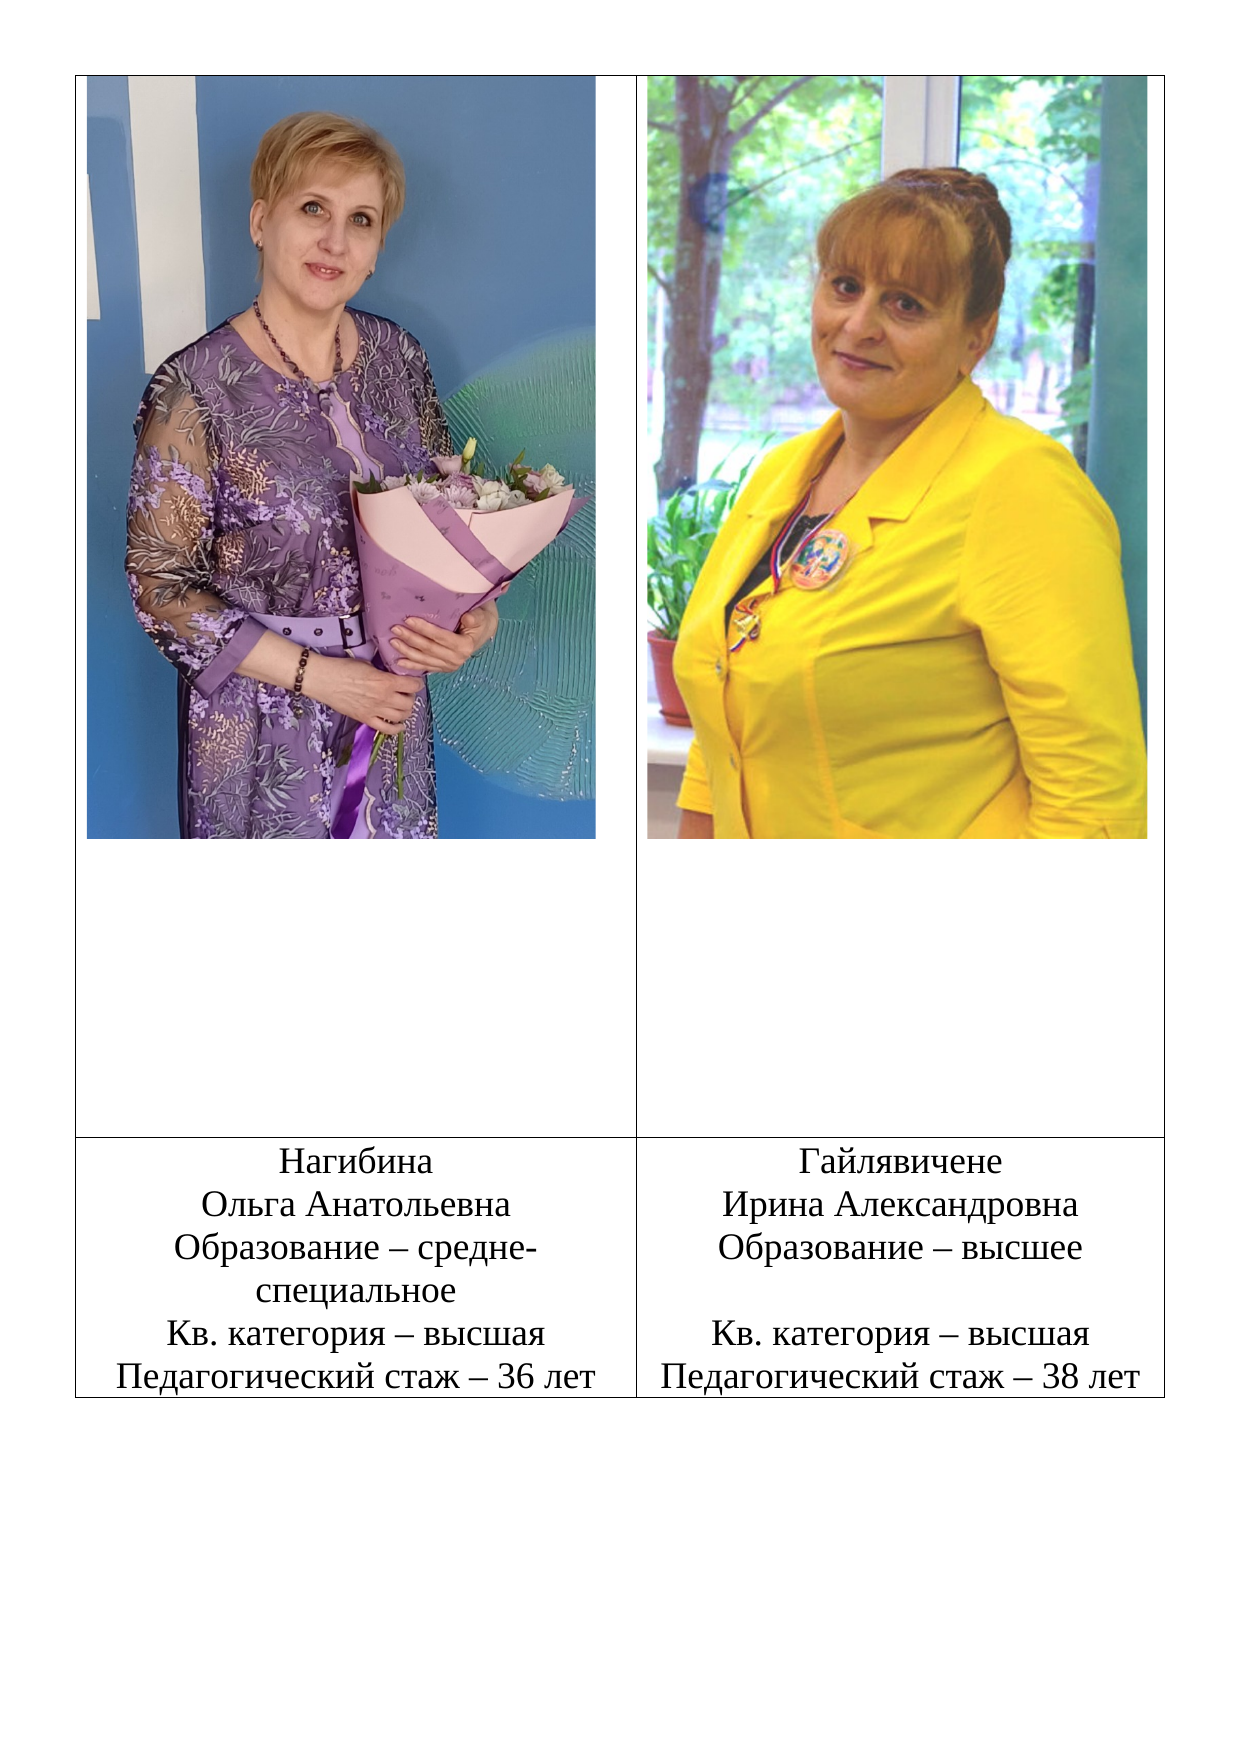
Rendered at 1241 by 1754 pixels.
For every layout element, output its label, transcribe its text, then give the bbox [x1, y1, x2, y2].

table_header [76, 76, 636, 1137]
table_cell Гайлявичене Ирина Александровна Образование – высшее Кв. категория – высшая Педагогический стаж – 38 лет [637, 1138, 1164, 1397]
picture [86, 76, 596, 839]
table_cell Нагибина Ольга Анатольевна Образование – средне-специальное Кв. категория – высшая Педагогический стаж – 36 лет [76, 1138, 636, 1397]
table_header [637, 76, 1164, 1137]
picture [647, 76, 1148, 839]
